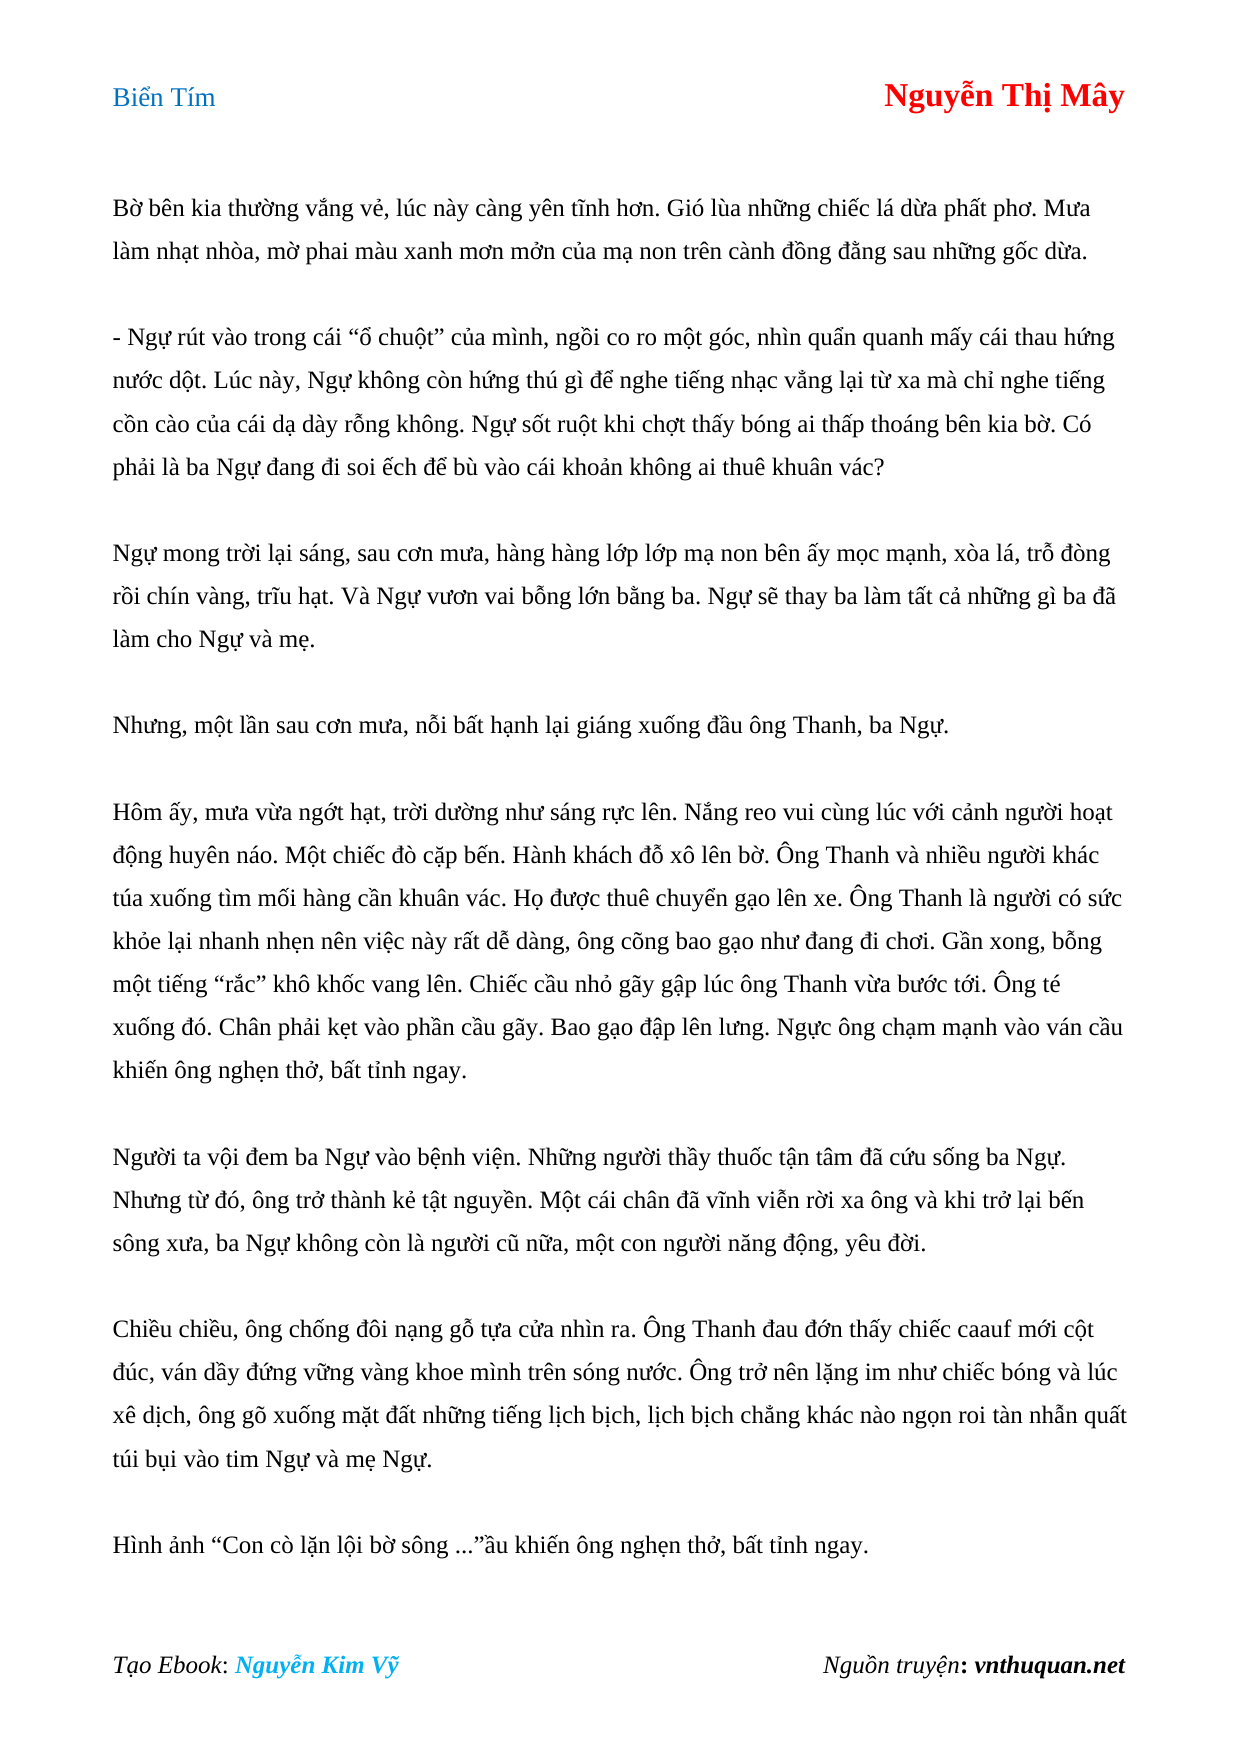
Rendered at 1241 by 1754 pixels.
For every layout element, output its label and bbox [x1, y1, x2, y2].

text [112, 150, 1128, 1602]
